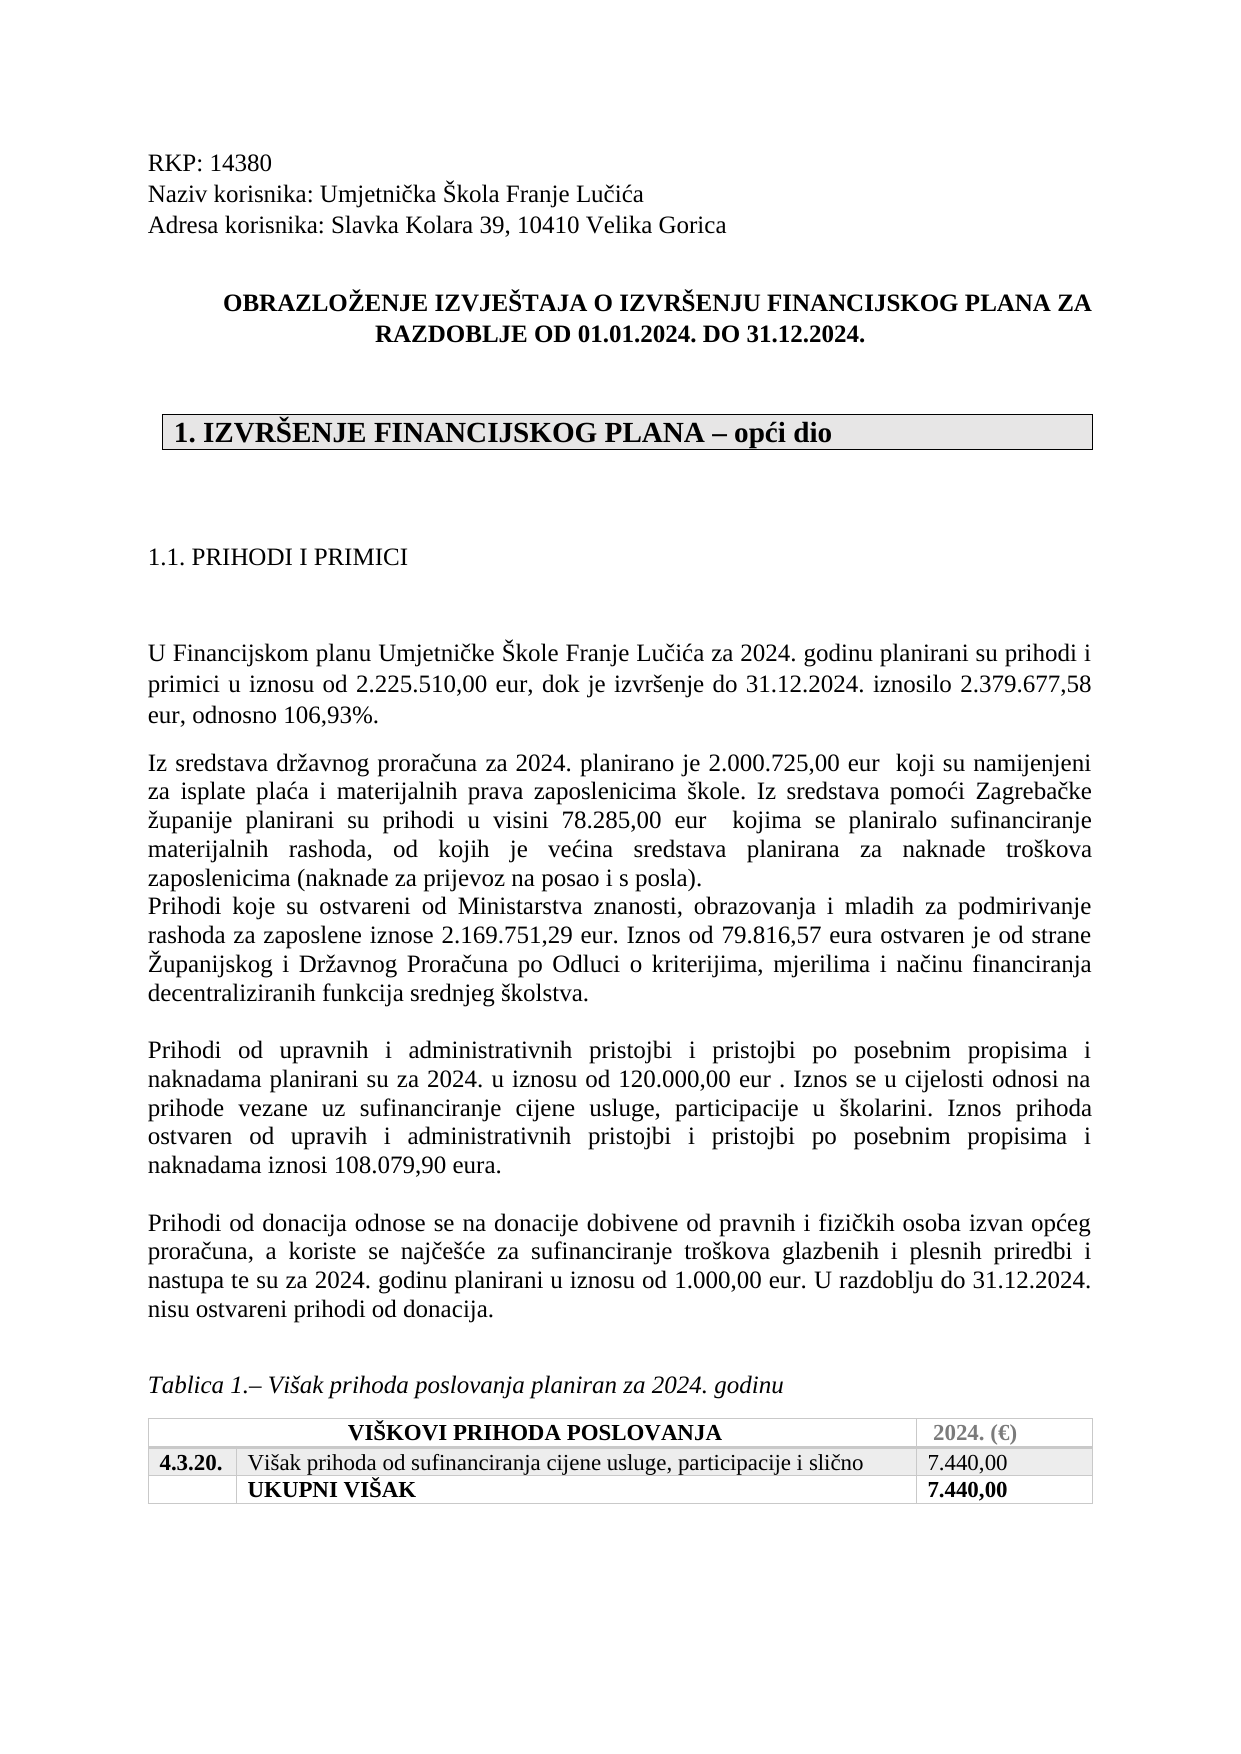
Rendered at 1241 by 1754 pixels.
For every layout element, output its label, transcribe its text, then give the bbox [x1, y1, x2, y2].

text Naziv korisnika: Umjetnička Škola Franje Lučića [148, 179, 1093, 207]
text U Financijskom planu Umjetničke Škole Franje Lučića za 2024. godinu planirani su prihodi i primici u iznosu od 2.225.510,00 eur, dok je izvršenje do 31.12.2024. iznosilo 2.379.677,58 eur, odnosno 106,93%. [148, 638, 1093, 729]
table_header 1. IZVRŠENJE FINANCIJSKOG PLANA – opći dio [163, 415, 1092, 449]
table_cell 4.3.20. [149, 1449, 236, 1475]
text RKP: 14380 [148, 148, 1093, 176]
text Prihodi od donacija odnose se na donacije dobivene od pravnih i fizičkih osoba izvan općeg proračuna, a koriste se najčešće za sufinanciranje troškova glazbenih i plesnih priredbi i nastupa te su za 2024. godinu planirani u iznosu od 1.000,00 eur. U razdoblju do 31.12.2024. nisu ostvareni prihodi od donacija. [148, 1208, 1093, 1323]
text 1.1. PRIHODI I PRIMICI [148, 542, 1093, 571]
table_cell UKUPNI VIŠAK [237, 1476, 916, 1503]
text Adresa korisnika: Slavka Kolara 39, 10410 Velika Gorica [148, 210, 1093, 238]
text Prihodi od upravnih i administrativnih pristojbi i pristojbi po posebnim propisima i naknadama planirani su za 2024. u iznosu od 120.000,00 eur . Iznos se u cijelosti odnosi na prihode vezane uz sufinanciranje cijene usluge, participacije u školarini. Iznos prihoda ostvaren od upravih i administrativnih pristojbi i pristojbi po posebnim propisima i naknadama iznosi 108.079,90 eura. [148, 1035, 1093, 1179]
text OBRAZLOŽENJE IZVJEŠTAJA O IZVRŠENJU FINANCIJSKOG PLANA ZA RAZDOBLJE OD 01.01.2024. DO 31.12.2024. [148, 288, 1093, 348]
table_cell Višak prihoda od sufinanciranja cijene usluge, participacije i slično [237, 1449, 916, 1475]
table_header VIŠKOVI PRIHODA POSLOVANJA [149, 1419, 916, 1446]
text Tablica 1.– Višak prihoda poslovanja planiran za 2024. godinu [148, 1370, 1093, 1399]
table_header 2024. (€) [917, 1419, 1092, 1446]
text Iz sredstava državnog proračuna za 2024. planirano je 2.000.725,00 eur koji su namijenjeni za isplate plaća i materijalnih prava zaposlenicima škole. Iz sredstava pomoći Zagrebačke županije planirani su prihodi u visini 78.285,00 eur kojima se planiralo sufinanciranje materijalnih rashoda, od kojih je većina sredstava planirana za naknade troškova zaposlenicima (naknade za prijevoz na posao i s posla). [148, 748, 1093, 891]
table_cell 7.440,00 [917, 1449, 1092, 1475]
text Prihodi koje su ostvareni od Ministarstva znanosti, obrazovanja i mladih za podmirivanje rashoda za zaposlene iznose 2.169.751,29 eur. Iznos od 79.816,57 eura ostvaren je od strane Županijskog i Državnog Proračuna po Odluci o kriterijima, mjerilima i načinu financiranja decentraliziranih funkcija srednjeg školstva. [148, 891, 1093, 1006]
table_cell [149, 1476, 236, 1503]
table_cell 7.440,00 [917, 1476, 1092, 1503]
